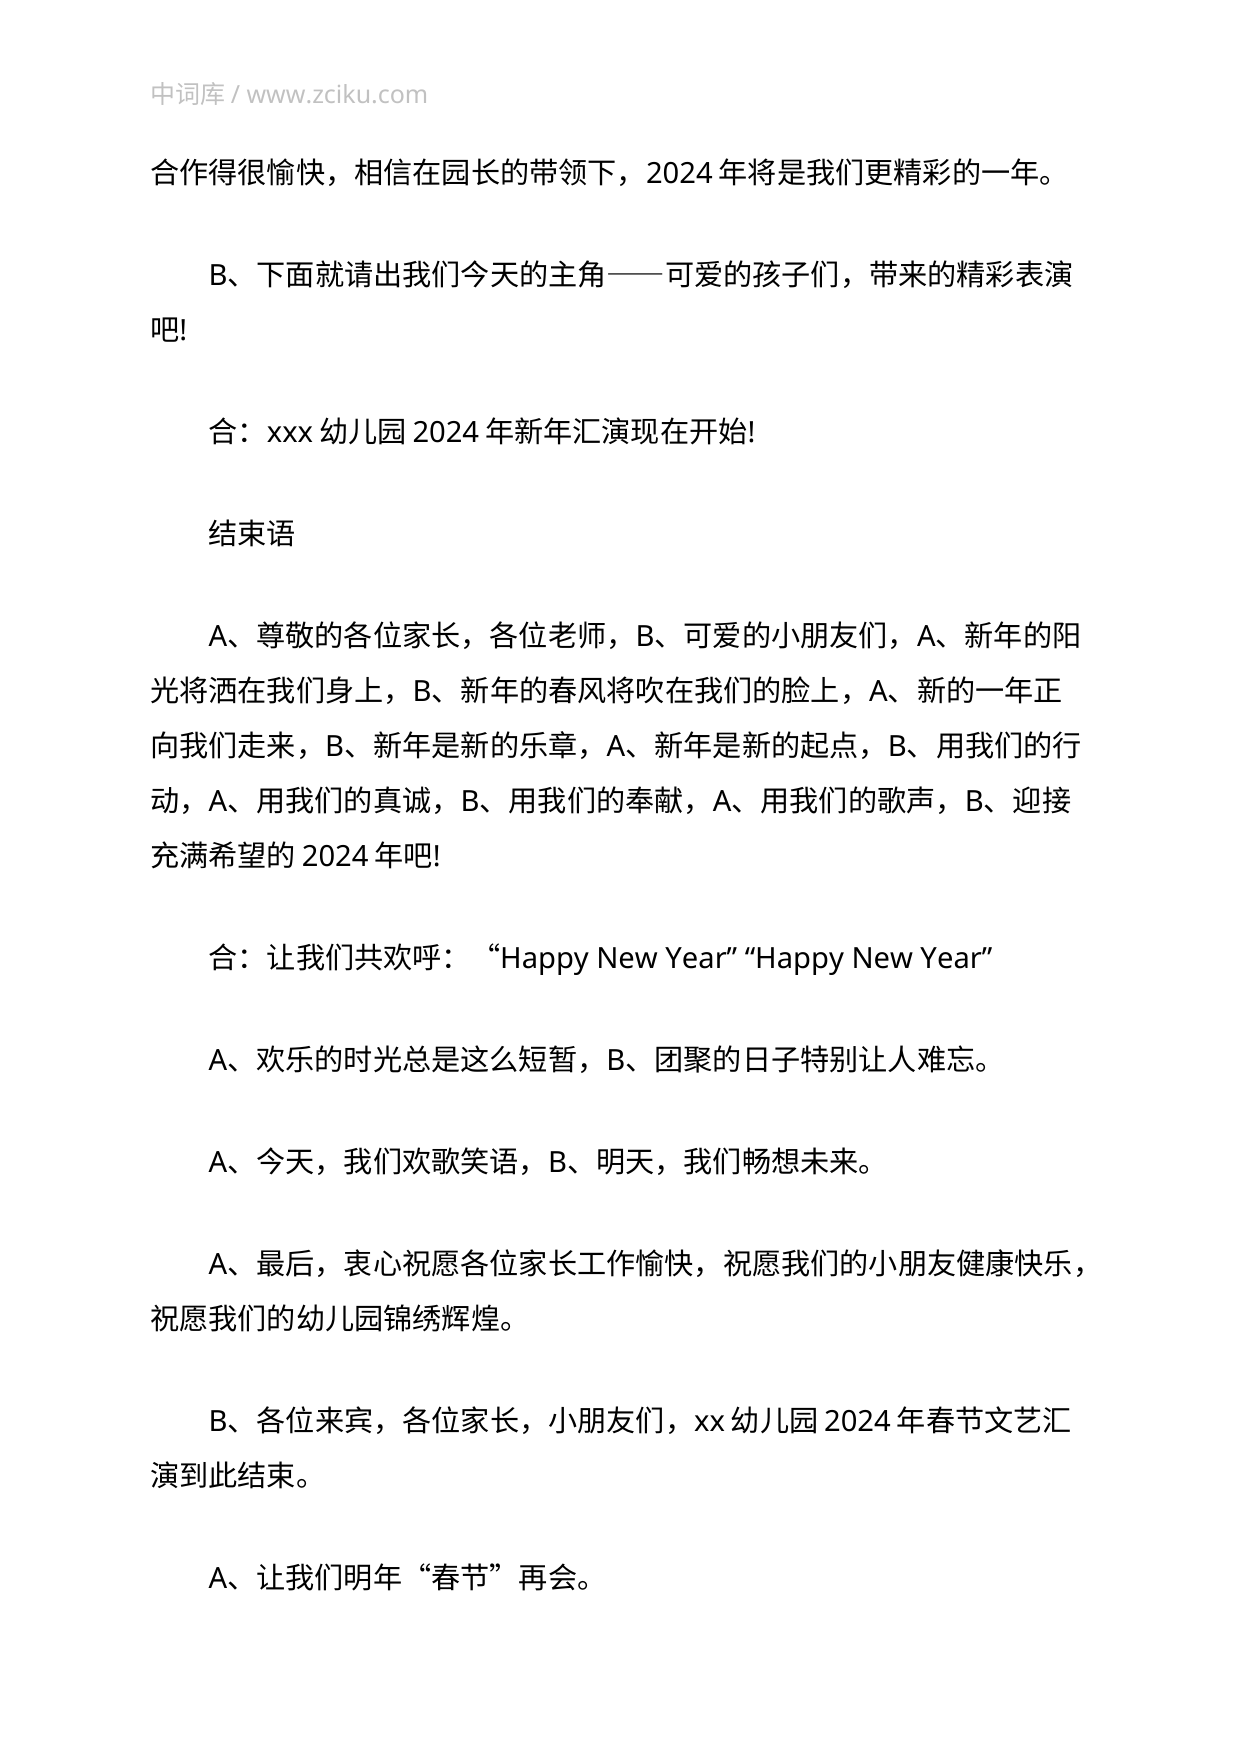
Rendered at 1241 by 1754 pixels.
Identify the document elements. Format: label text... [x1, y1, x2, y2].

text A、尊敬的各位家长，各位老师，B、可爱的小朋友们，A、新年的阳光将洒在我们身上，B、新年的春风将吹在我们的脸上，A、新的一年正向我们走来，B、新年是新的乐章，A、新年是新的起点，B、用我们的行动，A、用我们的真诚，B、用我们的奉献，A、用我们的歌声，B、迎接充满希望的2024年吧! [150, 613, 1090, 875]
text A、欢乐的时光总是这么短暂，B、团聚的日子特别让人难忘。 [150, 1037, 1090, 1079]
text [150, 150, 1090, 192]
text A、让我们明年“春节”再会。 [150, 1554, 1090, 1597]
text A、今天，我们欢歌笑语，B、明天，我们畅想未来。 [150, 1139, 1090, 1181]
text B、各位来宾，各位家长，小朋友们，xx幼儿园2024年春节文艺汇演到此结束。 [150, 1397, 1090, 1495]
text B、下面就请出我们今天的主角――可爱的孩子们，带来的精彩表演吧! [150, 252, 1090, 349]
text 合：让我们共欢呼：“Happy New Year” “Happy New Year” [150, 935, 1090, 977]
text A、最后，衷心祝愿各位家长工作愉快，祝愿我们的小朋友健康快乐，祝愿我们的幼儿园锦绣辉煌。 [150, 1241, 1090, 1338]
text 结束语 [150, 511, 1090, 553]
text 合：xxx幼儿园2024年新年汇演现在开始! [150, 409, 1090, 451]
